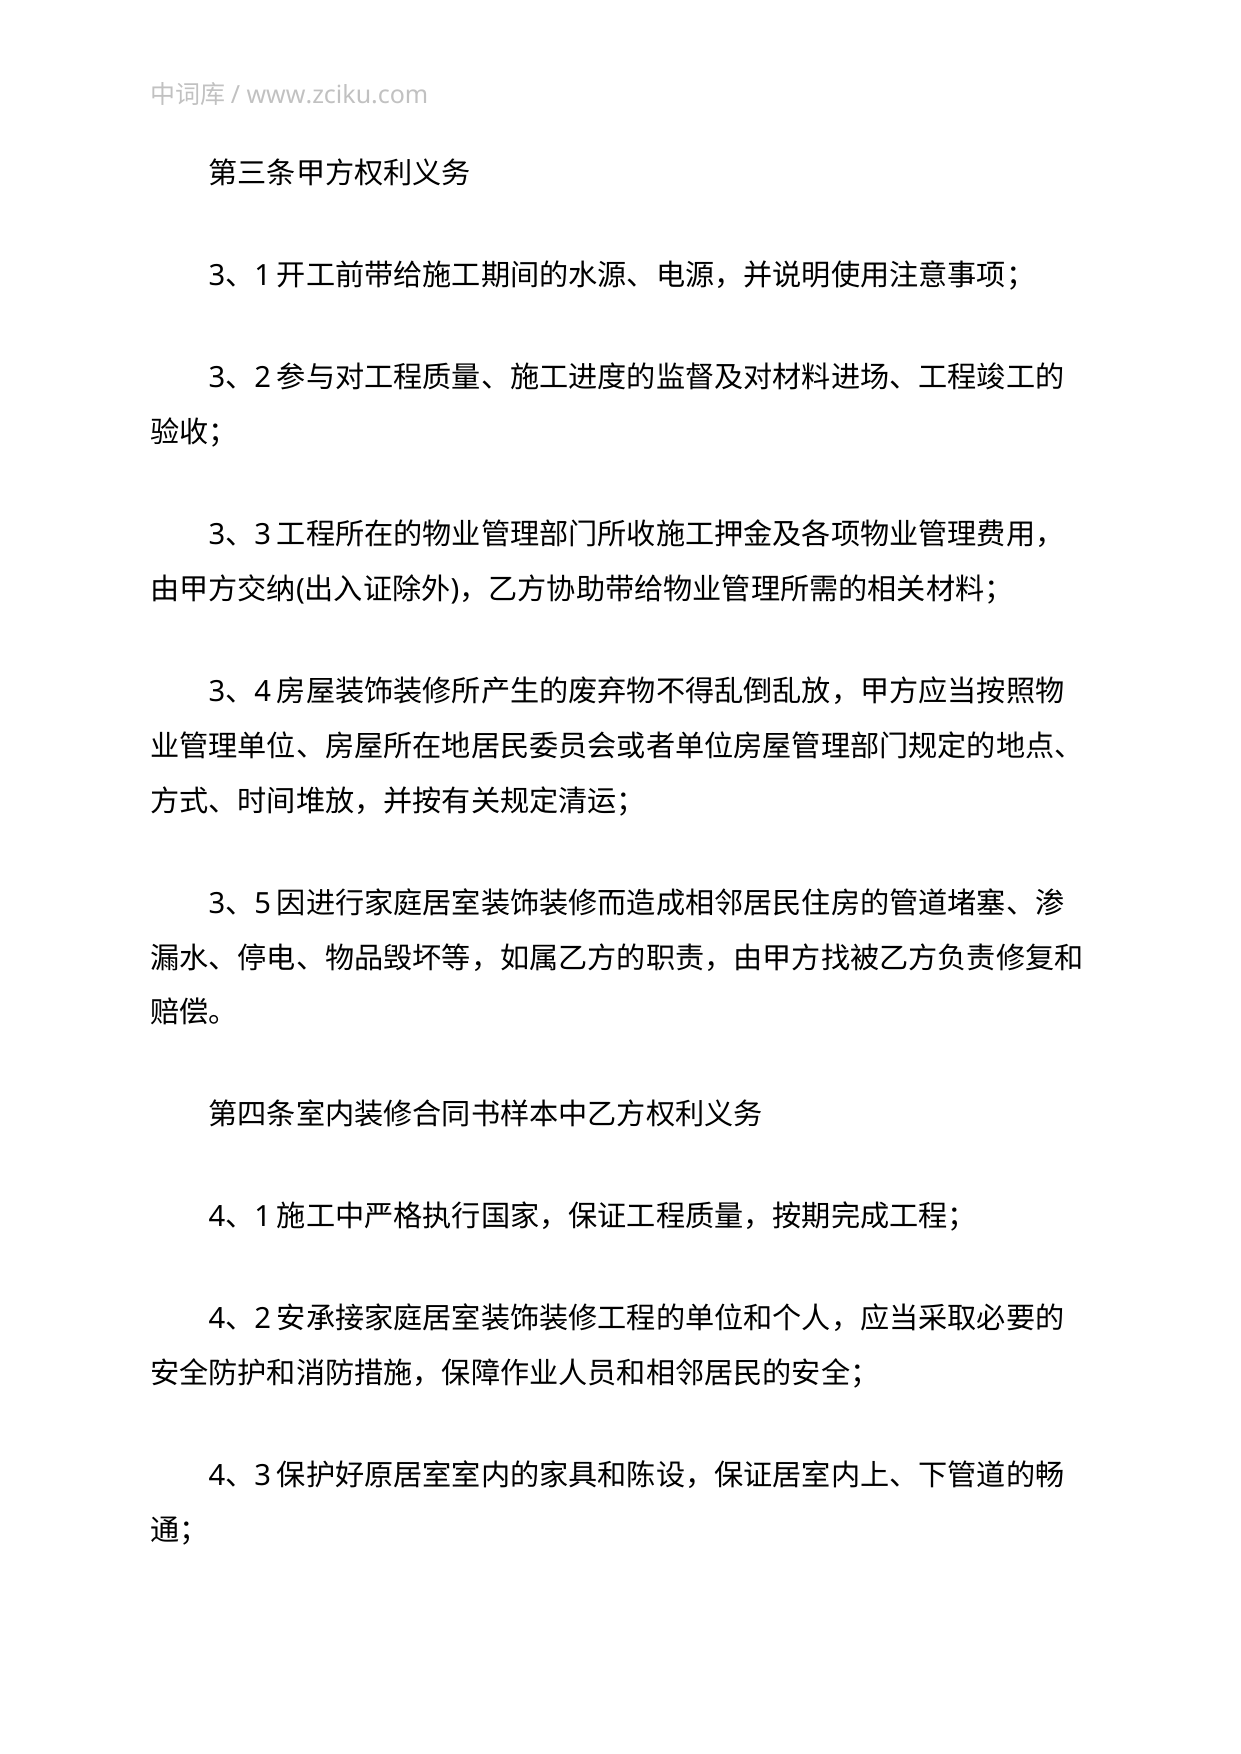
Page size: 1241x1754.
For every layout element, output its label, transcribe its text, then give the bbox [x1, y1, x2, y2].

text 3、1开工前带给施工期间的水源、电源，并说明使用注意事项； [150, 252, 1090, 294]
text 4、1施工中严格执行国家，保证工程质量，按期完成工程； [150, 1193, 1090, 1235]
text 4、2安承接家庭居室装饰装修工程的单位和个人，应当采取必要的安全防护和消防措施，保障作业人员和相邻居民的安全； [150, 1294, 1090, 1392]
text 第四条室内装修合同书样本中乙方权利义务 [150, 1091, 1090, 1133]
text 3、4房屋装饰装修所产生的废弃物不得乱倒乱放，甲方应当按照物业管理单位、房屋所在地居民委员会或者单位房屋管理部门规定的地点、方式、时间堆放，并按有关规定清运； [150, 667, 1090, 820]
text 3、2参与对工程质量、施工进度的监督及对材料进场、工程竣工的验收； [150, 354, 1090, 451]
text 第三条甲方权利义务 [150, 150, 1090, 192]
text 4、3保护好原居室室内的家具和陈设，保证居室内上、下管道的畅通； [150, 1451, 1090, 1549]
text 3、5因进行家庭居室装饰装修而造成相邻居民住房的管道堵塞、渗漏水、停电、物品毁坏等，如属乙方的职责，由甲方找被乙方负责修复和赔偿。 [150, 879, 1090, 1031]
text 3、3工程所在的物业管理部门所收施工押金及各项物业管理费用，由甲方交纳(出入证除外)，乙方协助带给物业管理所需的相关材料； [150, 511, 1090, 608]
